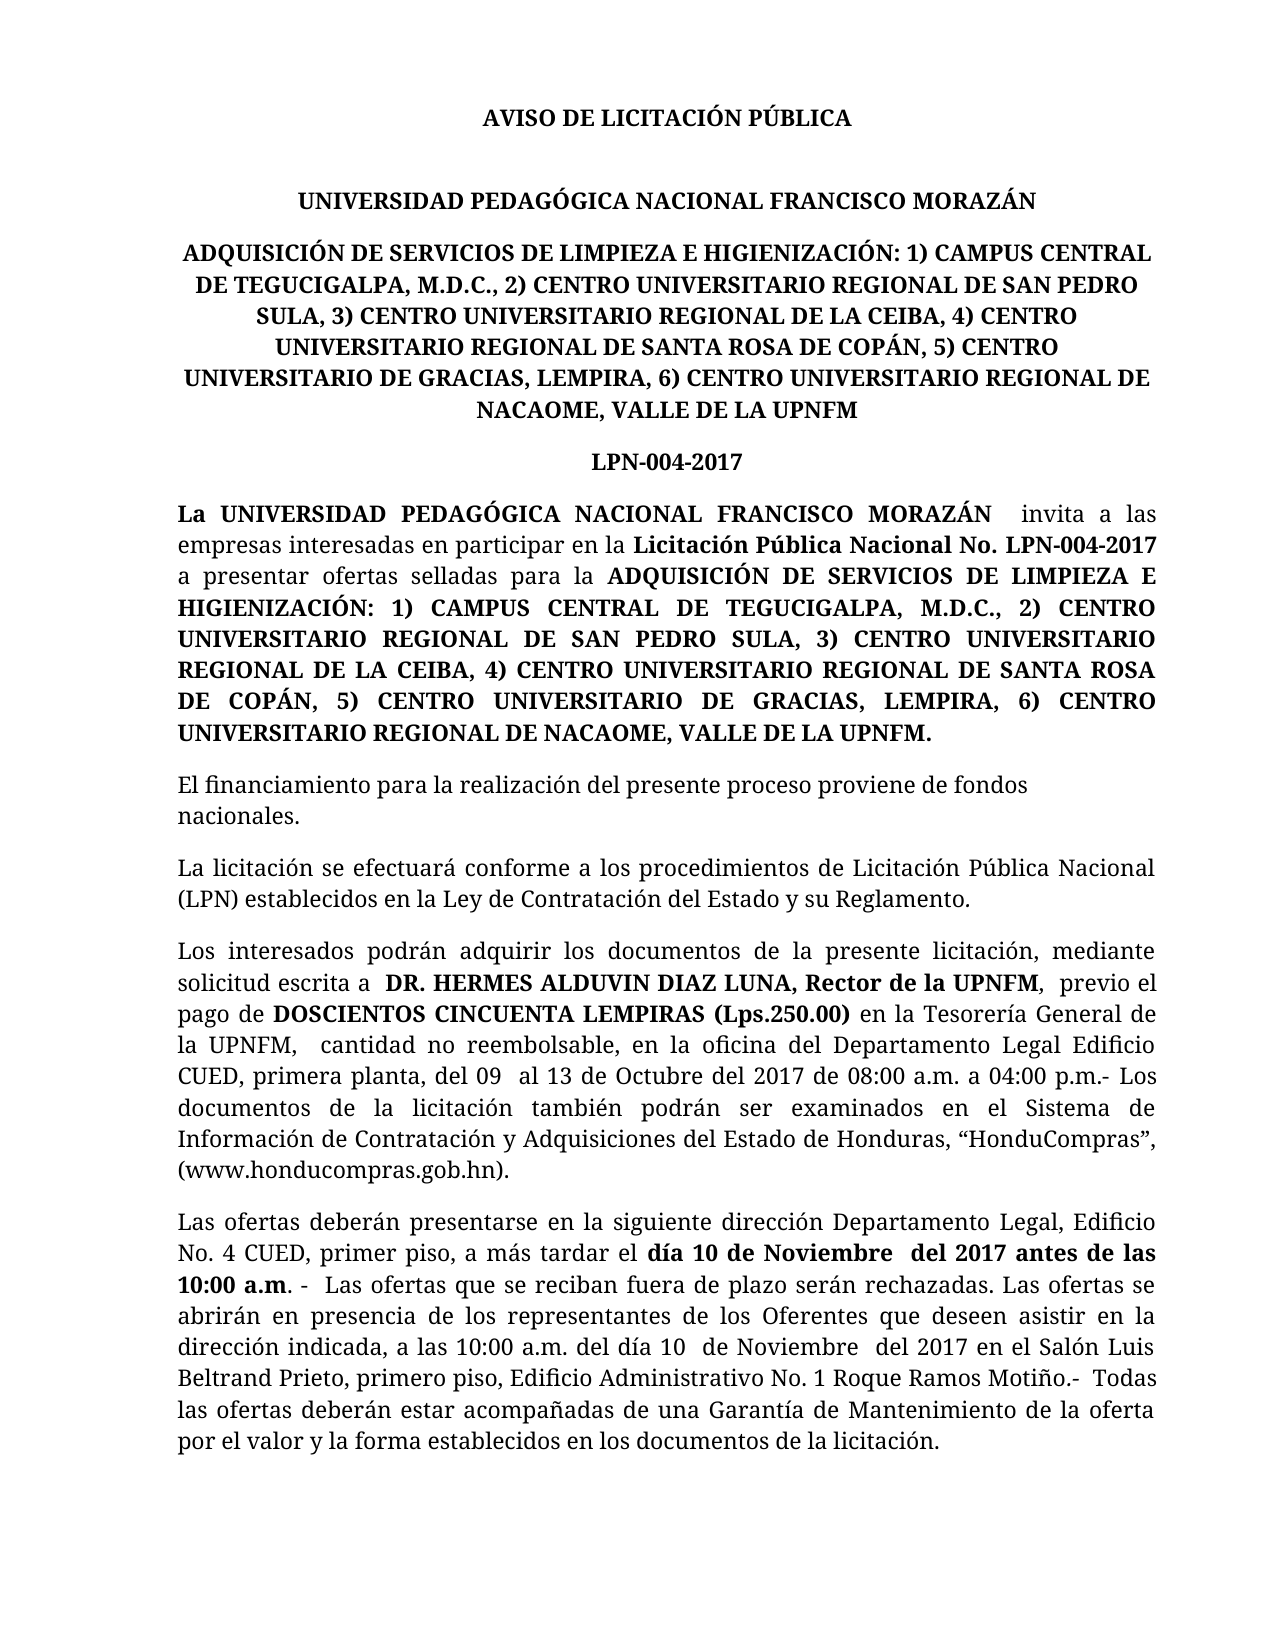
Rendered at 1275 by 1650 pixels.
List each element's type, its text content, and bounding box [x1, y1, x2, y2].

text La UNIVERSIDAD PEDAGÓGICA NACIONAL FRANCISCO MORAZÁN invita a las empresas interesadas en participar en la Licitación Pública Nacional No. LPN-004-2017 a presentar ofertas selladas para la ADQUISICIÓN DE SERVICIOS DE LIMPIEZA E HIGIENIZACIÓN: 1) CAMPUS CENTRAL DE TEGUCIGALPA, M.D.C., 2) CENTRO UNIVERSITARIO REGIONAL DE SAN PEDRO SULA, 3) CENTRO UNIVERSITARIO REGIONAL DE LA CEIBA, 4) CENTRO UNIVERSITARIO REGIONAL DE SANTA ROSA DE COPÁN, 5) CENTRO UNIVERSITARIO DE GRACIAS, LEMPIRA, 6) CENTRO UNIVERSITARIO REGIONAL DE NACAOME, VALLE DE LA UPNFM. [177, 498, 1157, 748]
text ADQUISICIÓN DE SERVICIOS DE LIMPIEZA E HIGIENIZACIÓN: 1) CAMPUS CENTRAL DE TEGUCIGALPA, M.D.C., 2) CENTRO UNIVERSITARIO REGIONAL DE SAN PEDRO SULA, 3) CENTRO UNIVERSITARIO REGIONAL DE LA CEIBA, 4) CENTRO UNIVERSITARIO REGIONAL DE SANTA ROSA DE COPÁN, 5) CENTRO UNIVERSITARIO DE GRACIAS, LEMPIRA, 6) CENTRO UNIVERSITARIO REGIONAL DE NACAOME, VALLE DE LA UPNFM [177, 237, 1157, 425]
text LPN-004-2017 [177, 446, 1157, 477]
text UNIVERSIDAD PEDAGÓGICA NACIONAL FRANCISCO MORAZÁN [177, 185, 1157, 216]
text Las ofertas deberán presentarse en la siguiente dirección Departamento Legal, Edificio No. 4 CUED, primer piso, a más tardar el día 10 de Noviembre del 2017 antes de las 10:00 a.m. - Las ofertas que se reciban fuera de plazo serán rechazadas. Las ofertas se abrirán en presencia de los representantes de los Oferentes que deseen asistir en la dirección indicada, a las 10:00 a.m. del día 10 de Noviembre del 2017 en el Salón Luis Beltrand Prieto, primero piso, Edificio Administrativo No. 1 Roque Ramos Motiño.- Todas las ofertas deberán estar acompañadas de una Garantía de Mantenimiento de la oferta por el valor y la forma establecidos en los documentos de la licitación. [177, 1206, 1157, 1456]
text AVISO DE LICITACIÓN PÚBLICA [177, 102, 1157, 133]
text Los interesados podrán adquirir los documentos de la presente licitación, mediante solicitud escrita a DR. HERMES ALDUVIN DIAZ LUNA, Rector de la UPNFM, previo el pago de DOSCIENTOS CINCUENTA LEMPIRAS (Lps.250.00) en la Tesorería General de la UPNFM, cantidad no reembolsable, en la oficina del Departamento Legal Edificio CUED, primera planta, del 09 al 13 de Octubre del 2017 de 08:00 a.m. a 04:00 p.m.- Los documentos de la licitación también podrán ser examinados en el Sistema de Información de Contratación y Adquisiciones del Estado de Honduras, “HonduCompras”, (www.honducompras.gob.hn). [177, 935, 1157, 1185]
text El financiamiento para la realización del presente proceso proviene de fondos nacionales. [177, 768, 1157, 831]
text La licitación se efectuará conforme a los procedimientos de Licitación Pública Nacional (LPN) establecidos en la Ley de Contratación del Estado y su Reglamento. [177, 852, 1157, 914]
